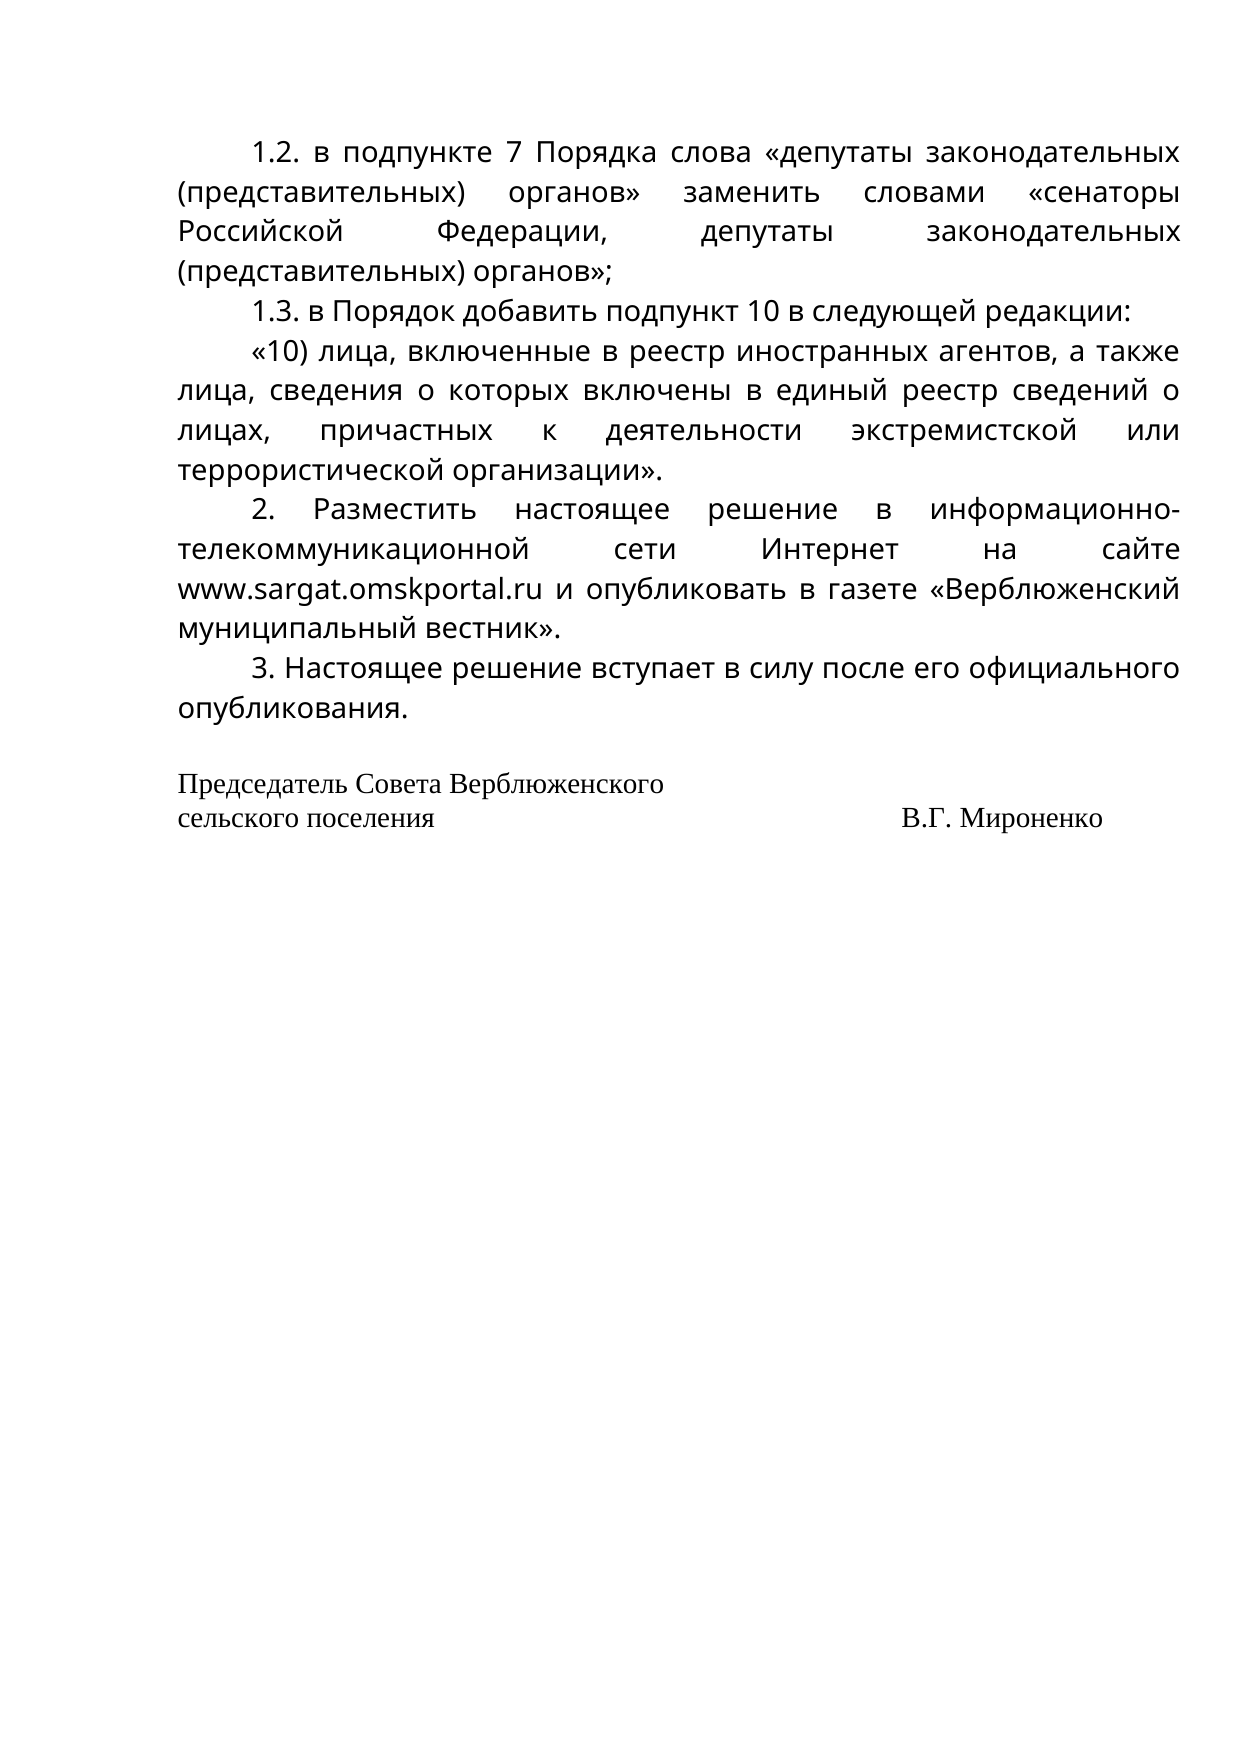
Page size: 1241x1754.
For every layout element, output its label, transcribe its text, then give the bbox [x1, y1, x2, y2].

text Председатель Совета Верблюженского [177, 766, 1181, 800]
text 3. Настоящее решение вступает в силу после его официального опубликования. [177, 647, 1181, 727]
text 2. Разместить настоящее решение в информационно- телекоммуникационной сети Интернет на сайте www.sargat.omskportal.ru и опубликовать в газете «Верблюженский муниципальный вестник». [177, 488, 1181, 647]
text 1.2. в подпункте 7 Порядка слова «депутаты законодательных (представительных) органов» заменить словами «сенаторы Российской Федерации, депутаты законодательных (представительных) органов»; [177, 131, 1181, 290]
text 1.3. в Порядок добавить подпункт 10 в следующей редакции: [177, 290, 1181, 330]
text «10) лица, включенные в реестр иностранных агентов, а также лица, сведения о которых включены в единый реестр сведений о лицах, причастных к деятельности экстремистской или террористической организации». [177, 330, 1181, 488]
text сельского поселения В.Г. Мироненко [177, 800, 1181, 833]
